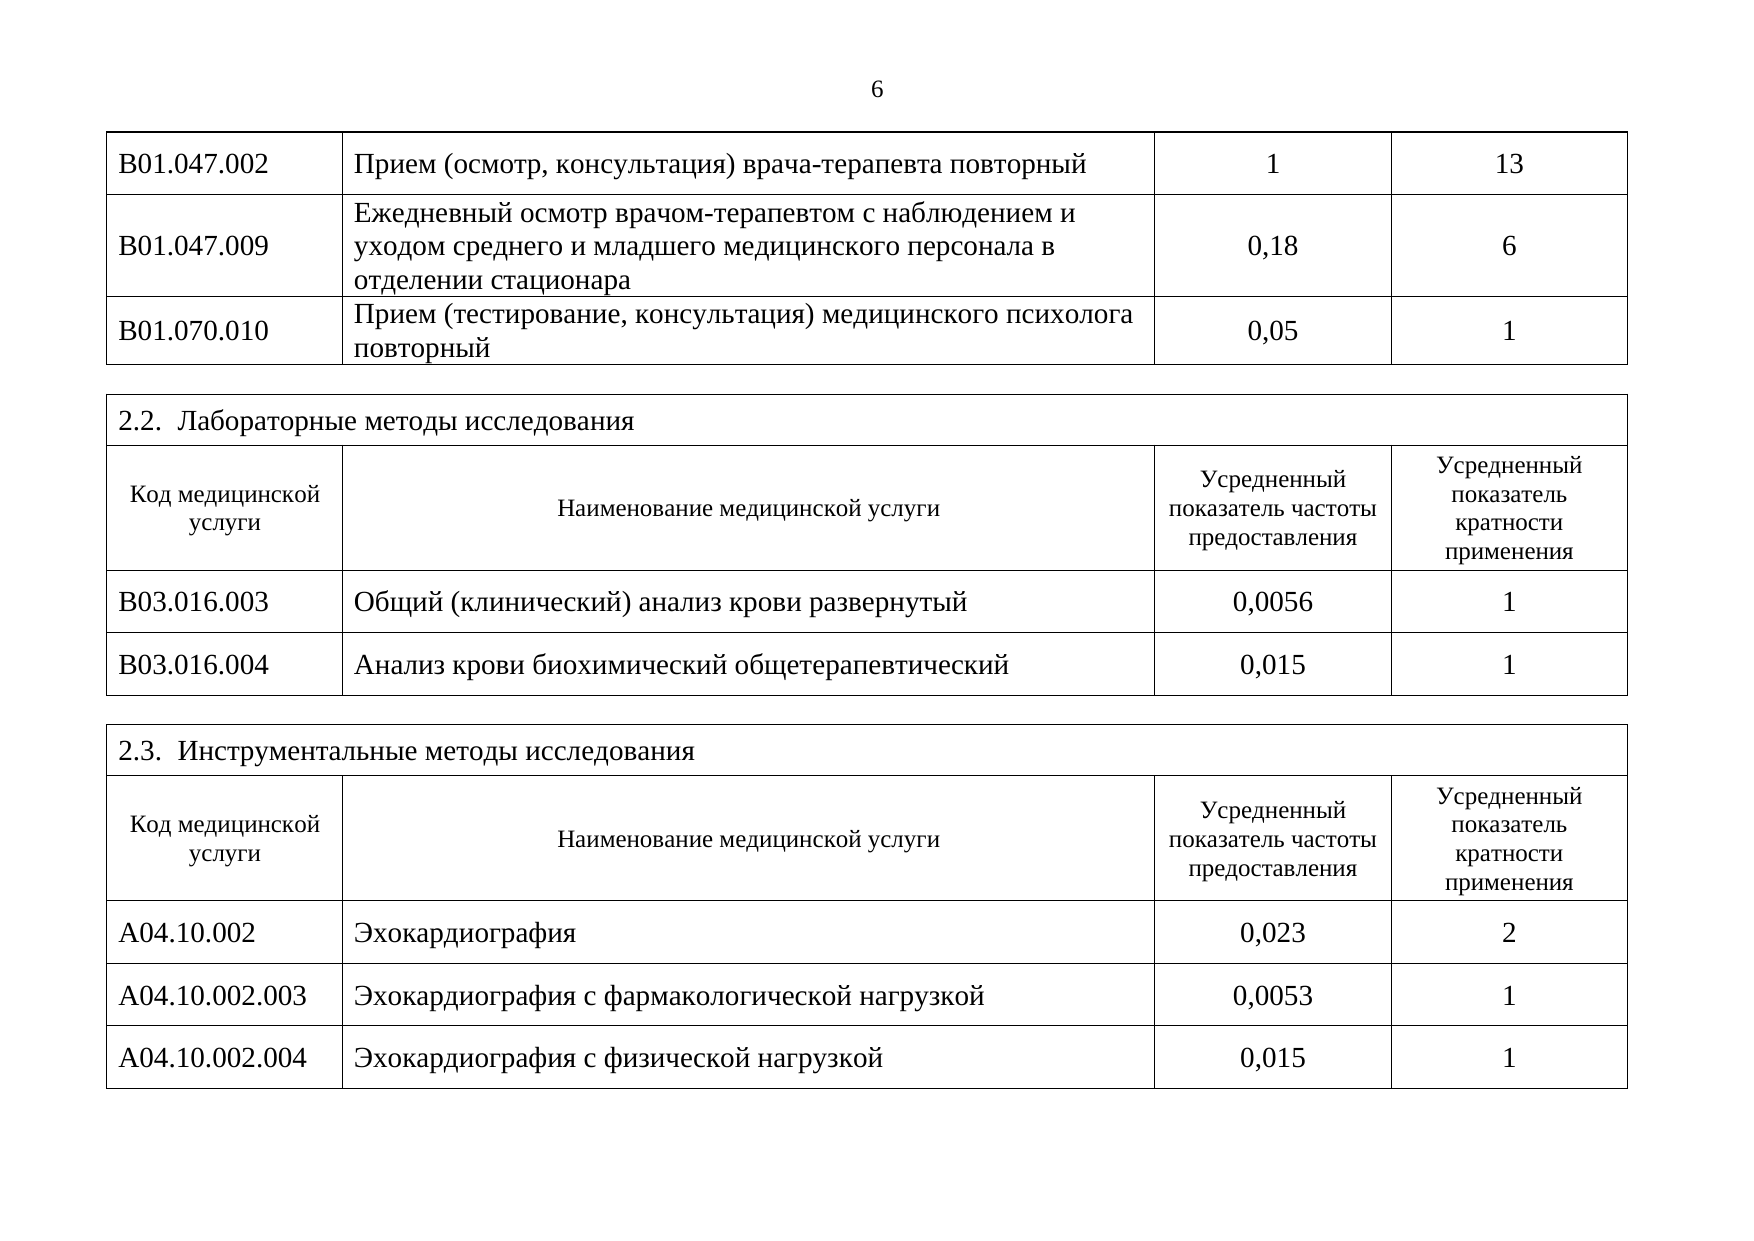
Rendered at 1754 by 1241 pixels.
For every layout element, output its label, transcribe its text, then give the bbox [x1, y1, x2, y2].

table_cell A04.10.002.004 [107, 1026, 342, 1088]
table_cell Прием (тестирование, консультация) медицинского психолога повторный [343, 297, 1154, 364]
table_cell Код медицинской услуги [107, 776, 342, 900]
table_cell 1 [1155, 133, 1391, 194]
table_cell 0,0056 [1155, 571, 1391, 632]
table_cell Прием (осмотр, консультация) врача-терапевта повторный [343, 133, 1154, 194]
table_cell A04.10.002 [107, 901, 342, 963]
table_cell Усредненный показатель кратности применения [1392, 446, 1627, 569]
table_cell B03.016.004 [107, 633, 342, 694]
table_cell 0,0053 [1155, 964, 1391, 1025]
table_cell B01.047.009 [107, 195, 342, 296]
table_cell 13 [1392, 133, 1627, 194]
table_cell Наименование медицинской услуги [343, 776, 1154, 900]
table_cell Общий (клинический) анализ крови развернутый [343, 571, 1154, 632]
table_cell 1 [1392, 297, 1627, 364]
table_cell 0,023 [1155, 901, 1391, 963]
table_cell Усредненный показатель частоты предоставления [1155, 776, 1391, 900]
table_cell 2 [1392, 901, 1627, 963]
table_cell B03.016.003 [107, 571, 342, 632]
table_cell 0,015 [1155, 1026, 1391, 1088]
table_cell 0,18 [1155, 195, 1391, 296]
table_header Инструментальные методы исследования [107, 725, 1627, 775]
table_cell Эхокардиография с физической нагрузкой [343, 1026, 1154, 1088]
table_cell Ежедневный осмотр врачом-терапевтом с наблюдением и уходом среднего и младшего медицинского персонала в отделении стационара [343, 195, 1154, 296]
table_cell 1 [1392, 1026, 1627, 1088]
table_cell Анализ крови биохимический общетерапевтический [343, 633, 1154, 694]
table_cell 0,015 [1155, 633, 1391, 694]
table_cell A04.10.002.003 [107, 964, 342, 1025]
table_cell 1 [1392, 633, 1627, 694]
table_cell Наименование медицинской услуги [343, 446, 1154, 569]
table_header Лабораторные методы исследования [107, 395, 1627, 444]
table_cell B01.070.010 [107, 297, 342, 364]
table_cell 0,05 [1155, 297, 1391, 364]
table_cell Усредненный показатель кратности применения [1392, 776, 1627, 900]
table_cell 6 [1392, 195, 1627, 296]
table_cell Эхокардиография [343, 901, 1154, 963]
table_cell B01.047.002 [107, 133, 342, 194]
table_cell Эхокардиография с фармакологической нагрузкой [343, 964, 1154, 1025]
table_cell Усредненный показатель частоты предоставления [1155, 446, 1391, 569]
table_cell 1 [1392, 964, 1627, 1025]
table_cell Код медицинской услуги [107, 446, 342, 569]
table_cell 1 [1392, 571, 1627, 632]
